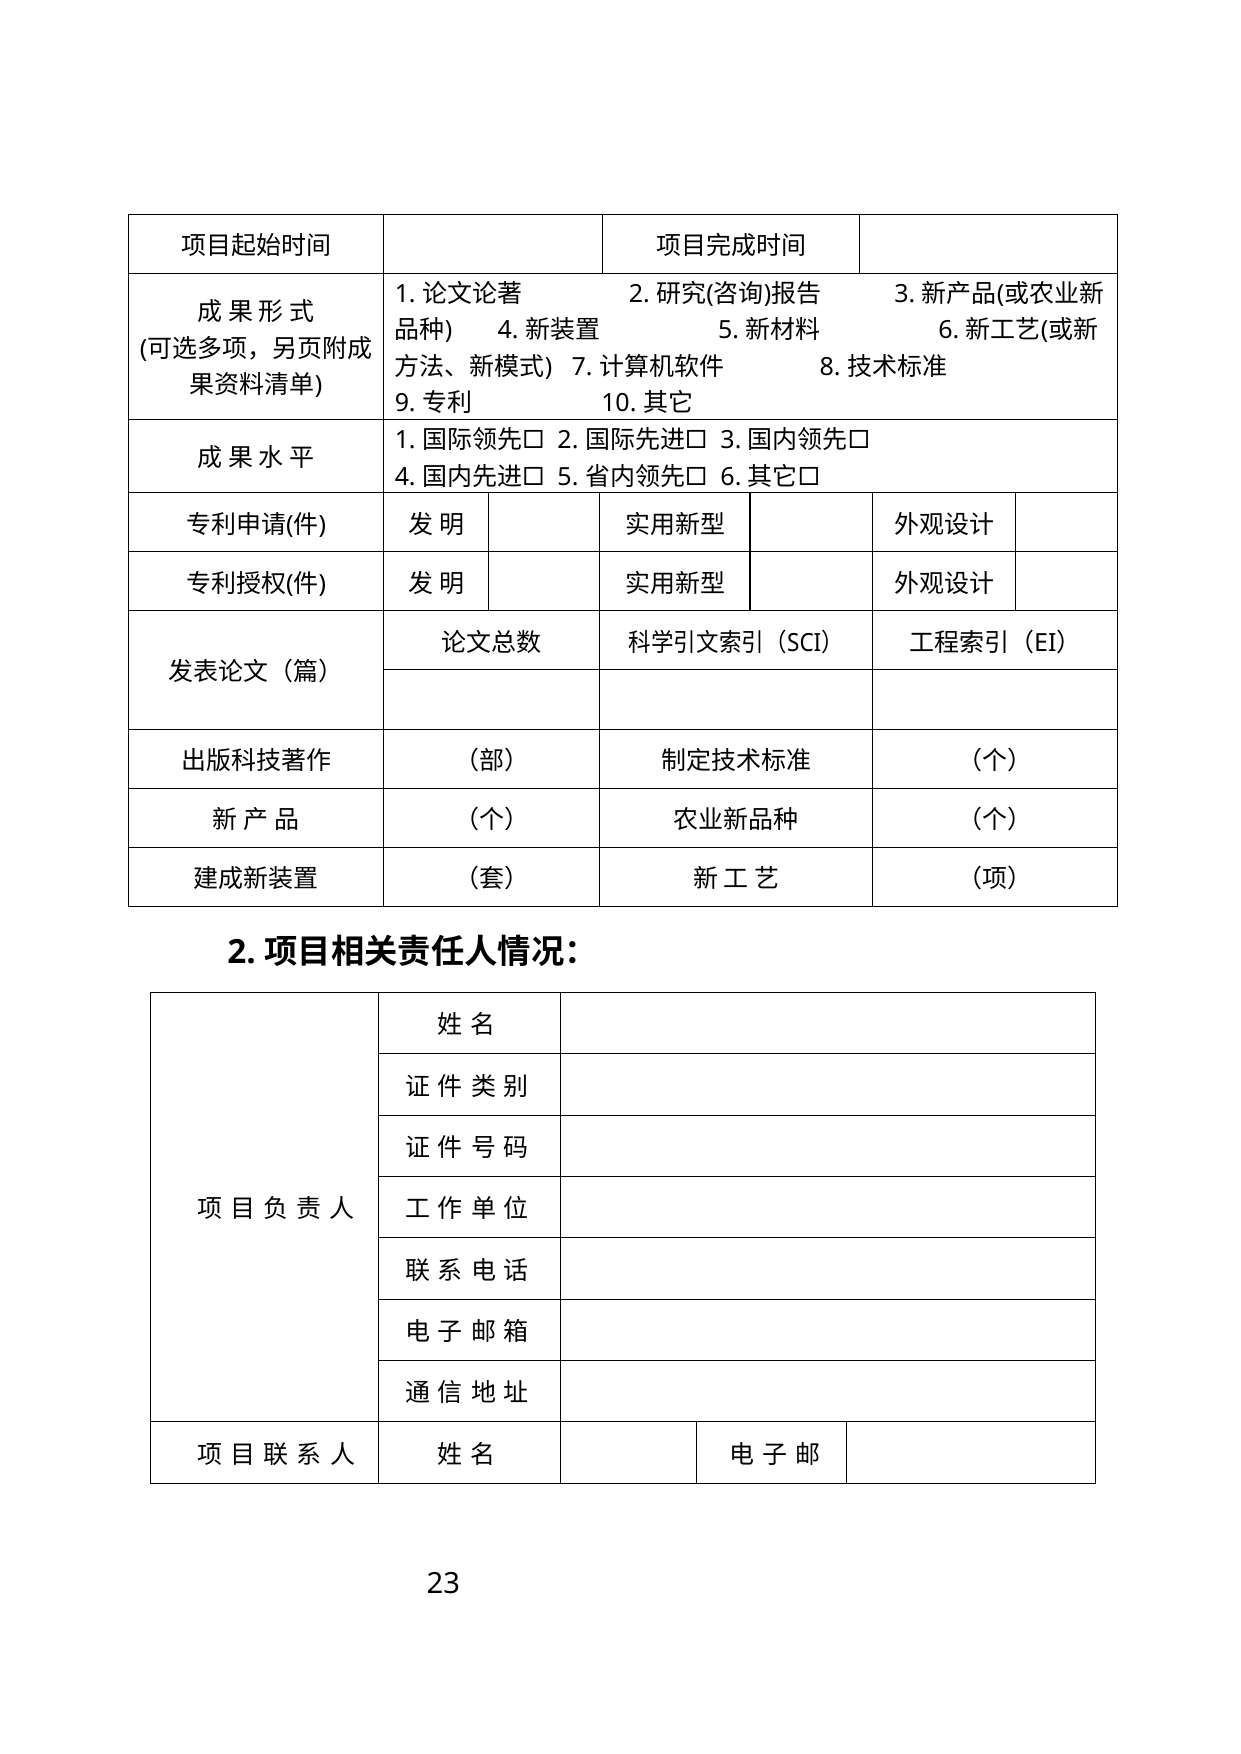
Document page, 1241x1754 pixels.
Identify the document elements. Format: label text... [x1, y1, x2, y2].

table_cell （部） [384, 730, 599, 787]
table_cell 论文总数 [384, 611, 599, 669]
table_cell 姓名 [379, 1422, 560, 1483]
table_cell [561, 1300, 1095, 1360]
table_cell [860, 215, 1117, 273]
table_header [561, 993, 1095, 1053]
table_cell [384, 670, 599, 728]
table_cell [561, 1054, 1095, 1114]
table_cell 外观设计 [873, 493, 1015, 551]
table_cell 科学引文索引（SCI） [600, 611, 872, 669]
table_cell 发表论文（篇） [129, 611, 383, 728]
table_cell 专利授权(件) [129, 552, 383, 610]
table_header 姓名 [379, 993, 560, 1053]
table_cell [873, 670, 1117, 728]
table_cell 1. 论文论著 2. 研究(咨询)报告 3. 新产品(或农业新品种) 4. 新装置 5. 新材料 6. 新工艺(或新方法、新模式) 7. 计算机软件 8. 技术标准 9. 专利 10. 其它 [384, 274, 1117, 419]
table_cell 制定技术标准 [600, 730, 872, 787]
table_cell [847, 1422, 1095, 1483]
table_cell [1016, 552, 1117, 610]
table_cell 项目起始时间 [129, 215, 383, 273]
table_cell （项） [873, 848, 1117, 906]
table_cell [489, 552, 599, 610]
table_cell [1016, 493, 1117, 551]
table_cell [561, 1361, 1095, 1421]
table_cell 项目完成时间 [603, 215, 859, 273]
table_cell 成 果 形 式 (可选多项，另页附成果资料清单) [129, 274, 383, 419]
text 2. 项目相关责任人情况： [161, 925, 1085, 973]
table_cell 1. 国际领先 2. 国际先进 3. 国内领先 4. 国内先进 5. 省内领先 6. 其它 [384, 420, 1117, 492]
table_cell 证件号码 [379, 1116, 560, 1176]
table_cell 电子邮箱 [379, 1300, 560, 1360]
table_cell 成 果 水 平 [129, 420, 383, 492]
table_cell [751, 493, 872, 551]
table_cell 出版科技著作 [129, 730, 383, 787]
table_cell 新 产 品 [129, 789, 383, 847]
table_cell 新 工 艺 [600, 848, 872, 906]
table_cell 实用新型 [600, 493, 749, 551]
table_cell （个） [873, 730, 1117, 787]
table_cell [561, 1422, 696, 1483]
table_cell 农业新品种 [600, 789, 872, 847]
table_cell [751, 552, 872, 610]
table_cell 发 明 [384, 552, 488, 610]
table_cell （个） [384, 789, 599, 847]
table_cell 电子邮箱 [697, 1422, 846, 1483]
table_cell [600, 670, 872, 728]
table_cell （套） [384, 848, 599, 906]
table_cell 工程索引（EI） [873, 611, 1117, 669]
table_cell 专利申请(件) [129, 493, 383, 551]
table_cell 工作单位 [379, 1177, 560, 1237]
table_cell [561, 1116, 1095, 1176]
table_cell 建成新装置 [129, 848, 383, 906]
table_cell 证件类别 [379, 1054, 560, 1114]
table_cell 外观设计 [873, 552, 1015, 610]
table_cell 实用新型 [600, 552, 749, 610]
table_cell （个） [873, 789, 1117, 847]
table_cell 联系电话 [379, 1238, 560, 1298]
table_cell [384, 215, 602, 273]
table_cell [489, 493, 599, 551]
table_cell [561, 1238, 1095, 1298]
table_cell [561, 1177, 1095, 1237]
table_cell 发 明 [384, 493, 488, 551]
table_cell 通信地址 [379, 1361, 560, 1421]
table_cell 项目联系人 [151, 1422, 378, 1483]
table_header 项目负责人 [151, 993, 378, 1421]
